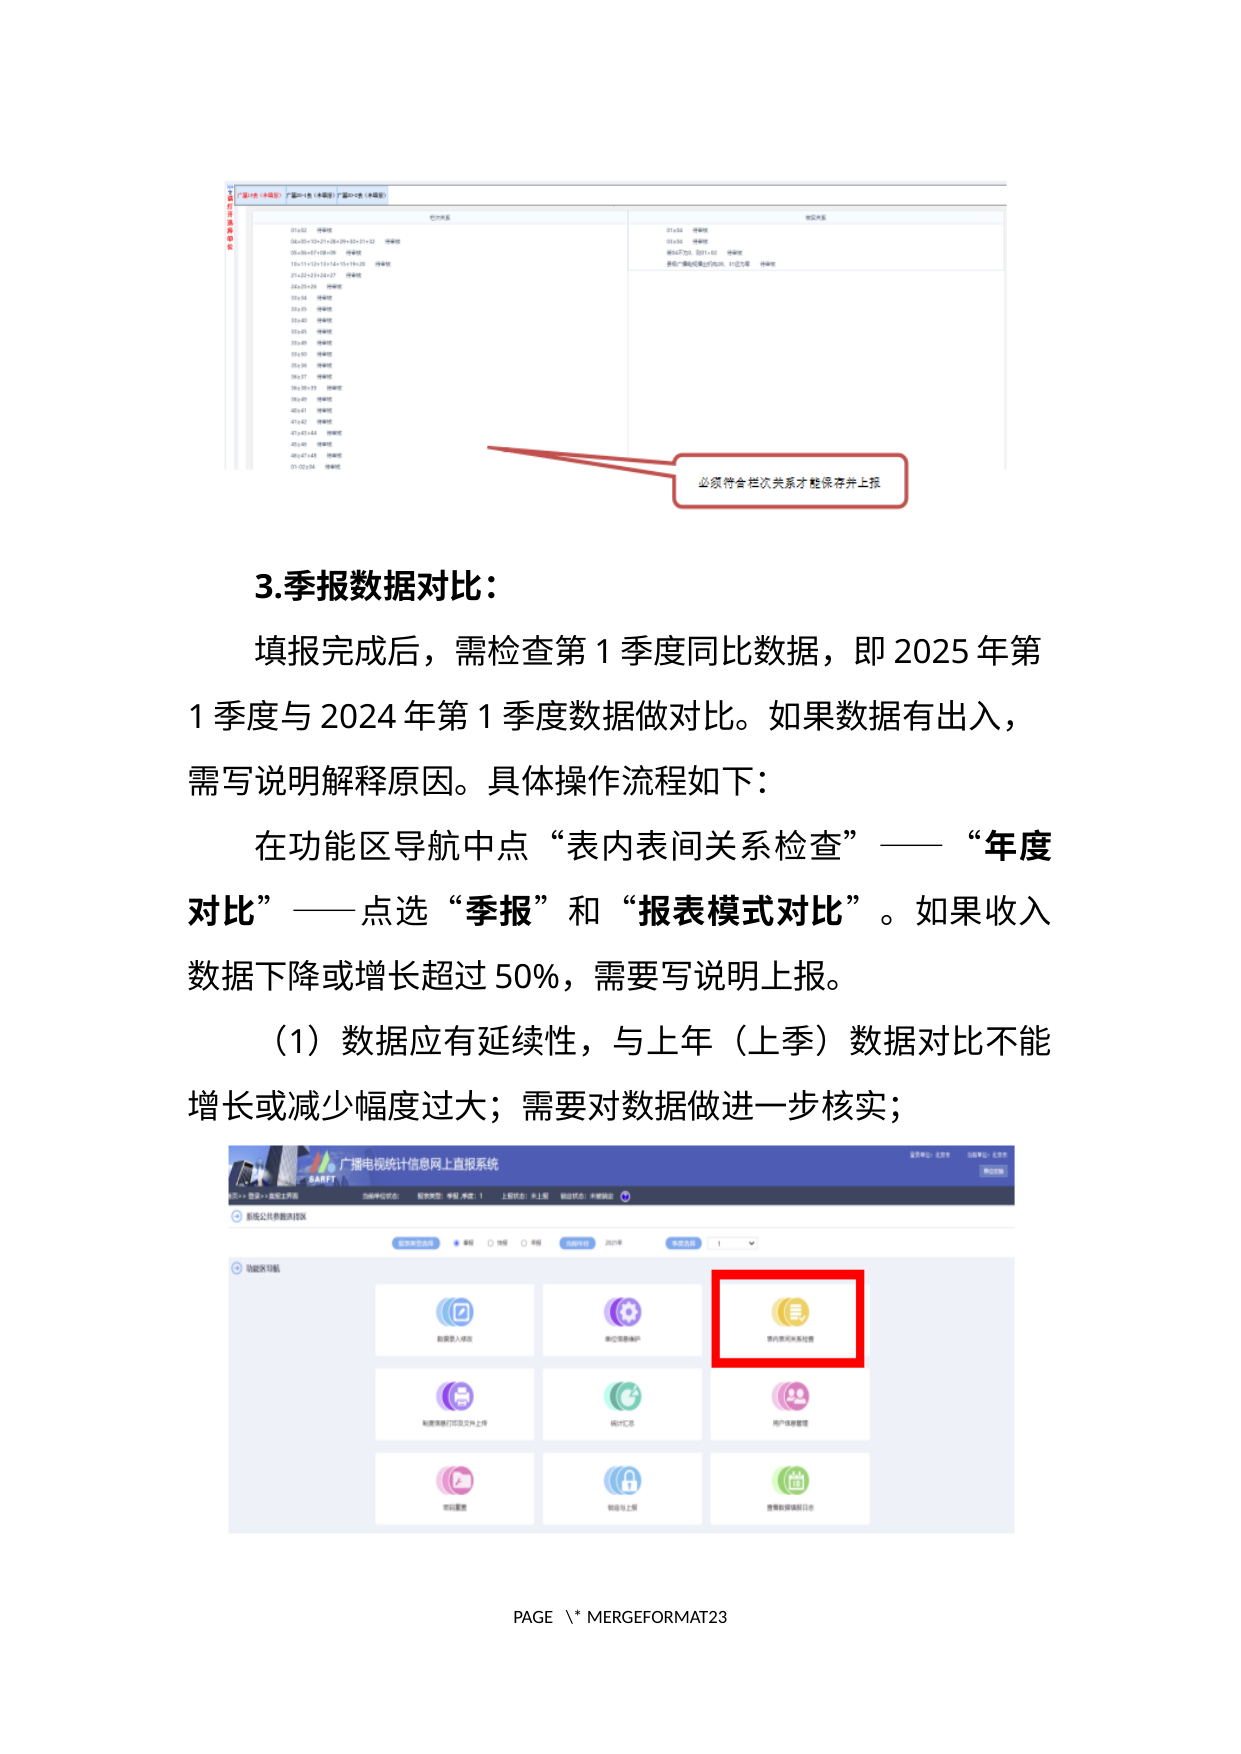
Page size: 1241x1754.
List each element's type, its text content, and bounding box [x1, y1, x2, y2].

text （1）数据应有延续性，与上年（上季）数据对比不能增长或减少幅度过大；需要对数据做进一步核实； [187, 1007, 1053, 1137]
text 填报完成后，需检查第1季度同比数据，即2025年第1季度与2024年第1季度数据做对比。如果数据有出入，需写说明解释原因。具体操作流程如下： [187, 617, 1053, 812]
text 3.季报数据对比： [187, 552, 1053, 617]
picture [218, 1137, 1023, 1553]
text 在功能区导航中点“表内表间关系检查”——“年度对比”——点选“季报”和“报表模式对比”。如果收入数据下降或增长超过50%，需要写说明上报。 [187, 812, 1053, 1007]
picture [187, 162, 1040, 531]
